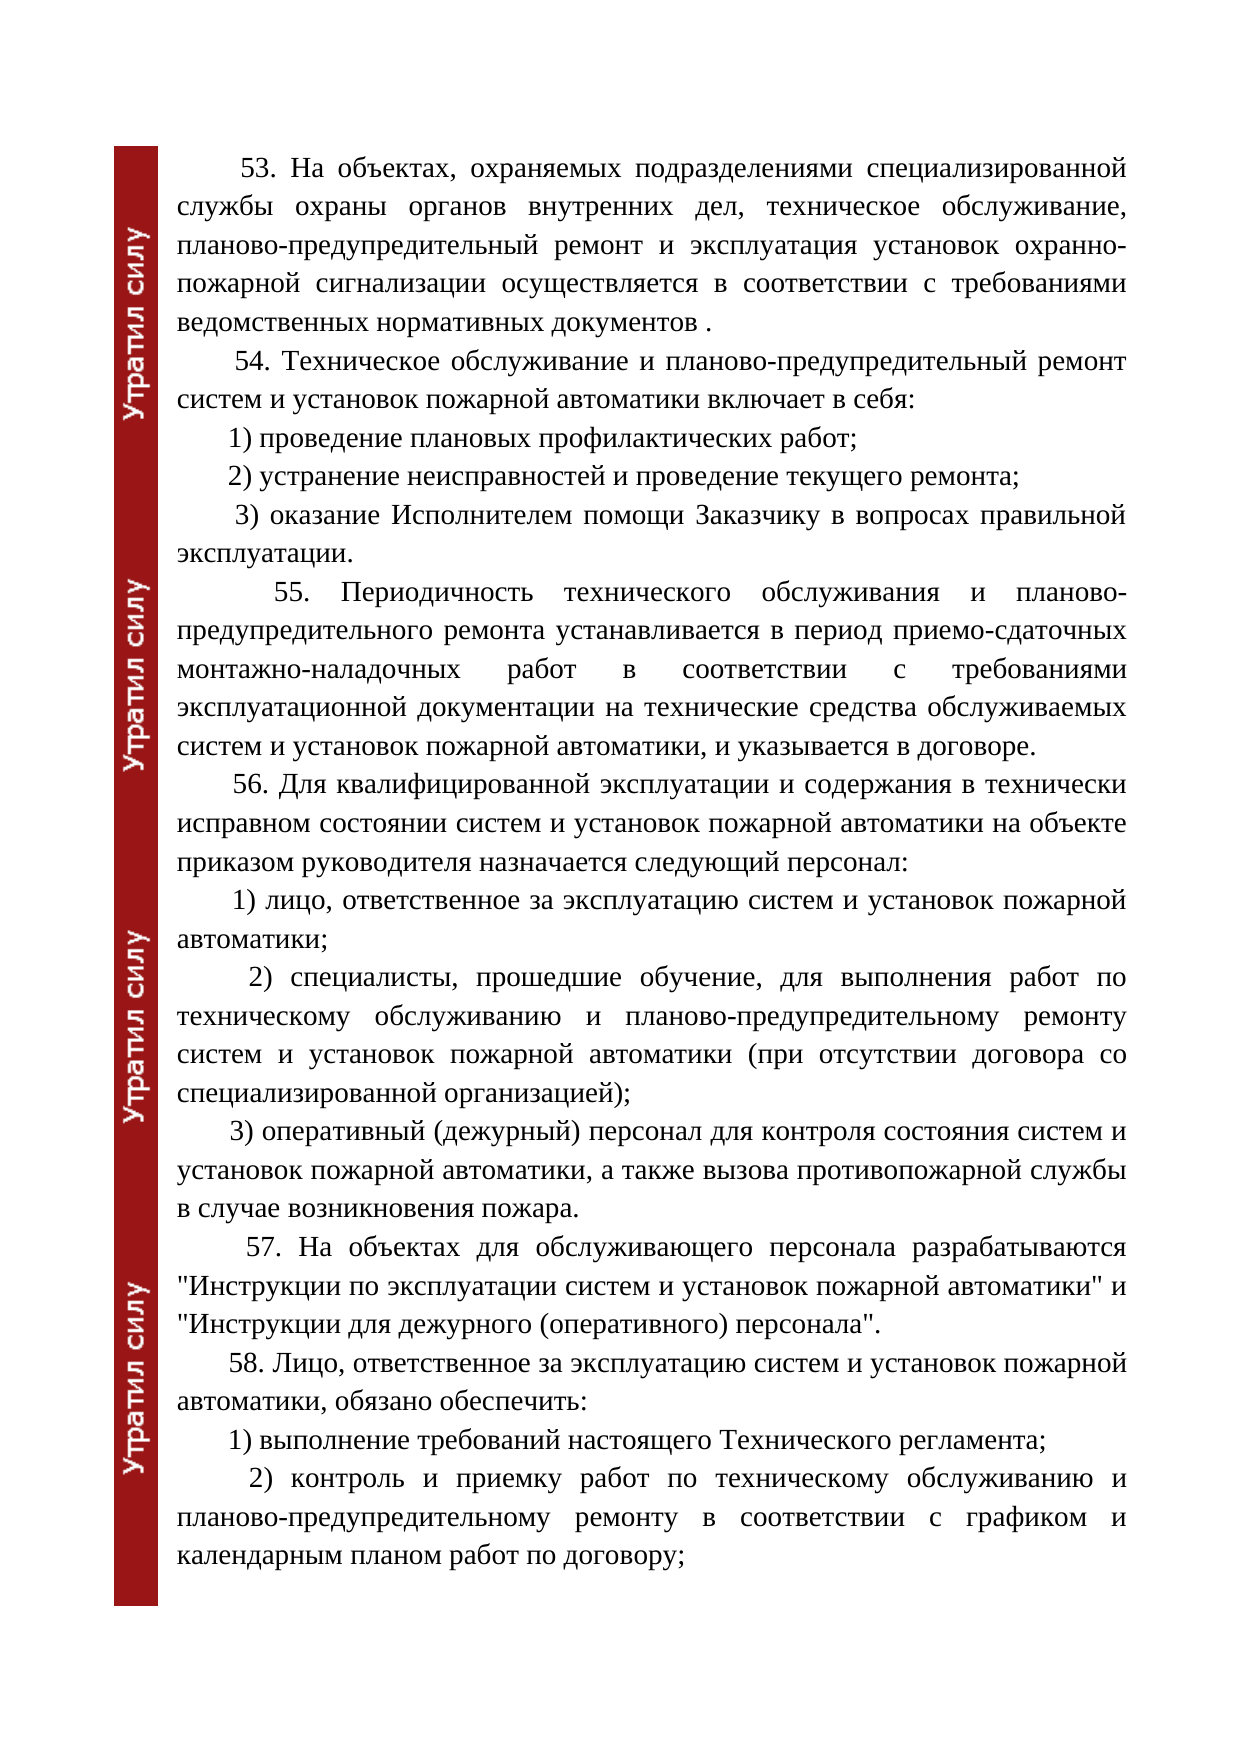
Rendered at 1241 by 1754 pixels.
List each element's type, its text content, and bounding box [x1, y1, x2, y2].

picture [114, 1340, 158, 1345]
text 2) специалисты, прошедшие обучение, для выполнения работ по техническому обслуживанию и планово-предупредительному ремонту систем и установок пожарной автоматики (при отсутствии договора со специализированной организацией); [112, 959, 1128, 1108]
text 2) устранение неисправностей и проведение текущего ремонта; [112, 458, 1128, 492]
text 54. Техническое обслуживание и планово-предупредительный ремонт систем и установок пожарной автоматики включает в себя: [112, 343, 1128, 415]
picture [114, 338, 158, 343]
text 58. Лицо, ответственное за эксплуатацию систем и установок пожарной автоматики, обязано обеспечить: [112, 1345, 1128, 1417]
picture [114, 146, 158, 150]
text 57. На объектах для обслуживающего персонала разрабатываются "Инструкции по эксплуатации систем и установок пожарной автоматики" и "Инструкции для дежурного (оперативного) персонала". [112, 1229, 1128, 1340]
picture [114, 1455, 158, 1460]
text 53. На объектах, охраняемых подразделениями специализированной службы охраны органов внутренних дел, техническое обслуживание, планово-предупредительный ремонт и эксплуатация установок охранно-пожарной сигнализации осуществляется в соответствии с требованиями ведомственных нормативных документов . [112, 150, 1128, 338]
picture [114, 492, 158, 497]
text 3) оказание Исполнителем помощи Заказчику в вопросах правильной эксплуатации. [112, 497, 1128, 569]
picture [114, 954, 158, 959]
text 1) лицо, ответственное за эксплуатацию систем и установок пожарной автоматики; [112, 882, 1128, 954]
picture [114, 1571, 158, 1606]
text 3) оперативный (дежурный) персонал для контроля состояния систем и установок пожарной автоматики, а также вызова противопожарной службы в случае возникновения пожара. [112, 1113, 1128, 1224]
picture [114, 1108, 158, 1113]
text 1) проведение плановых профилактических работ; [112, 420, 1128, 453]
text 1) выполнение требований настоящего Технического регламента; [112, 1422, 1128, 1455]
text 56. Для квалифицированной эксплуатации и содержания в технически исправном состоянии систем и установок пожарной автоматики на объекте приказом руководителя назначается следующий персонал: [112, 767, 1128, 877]
text 2) контроль и приемку работ по техническому обслуживанию и планово-предупредительному ремонту в соответствии с графиком и календарным планом работ по договору; [112, 1460, 1128, 1571]
picture [114, 569, 158, 574]
picture [114, 415, 158, 420]
picture [114, 1417, 158, 1422]
picture [114, 877, 158, 882]
text 55. Периодичность технического обслуживания и планово-предупредительного ремонта устанавливается в период приемо-сдаточных монтажно-наладочных работ в соответствии с требованиями эксплуатационной документации на технические средства обслуживаемых систем и установок пожарной автоматики, и указывается в договоре. [112, 574, 1128, 762]
picture [114, 1224, 158, 1229]
picture [114, 762, 158, 767]
picture [114, 453, 158, 458]
